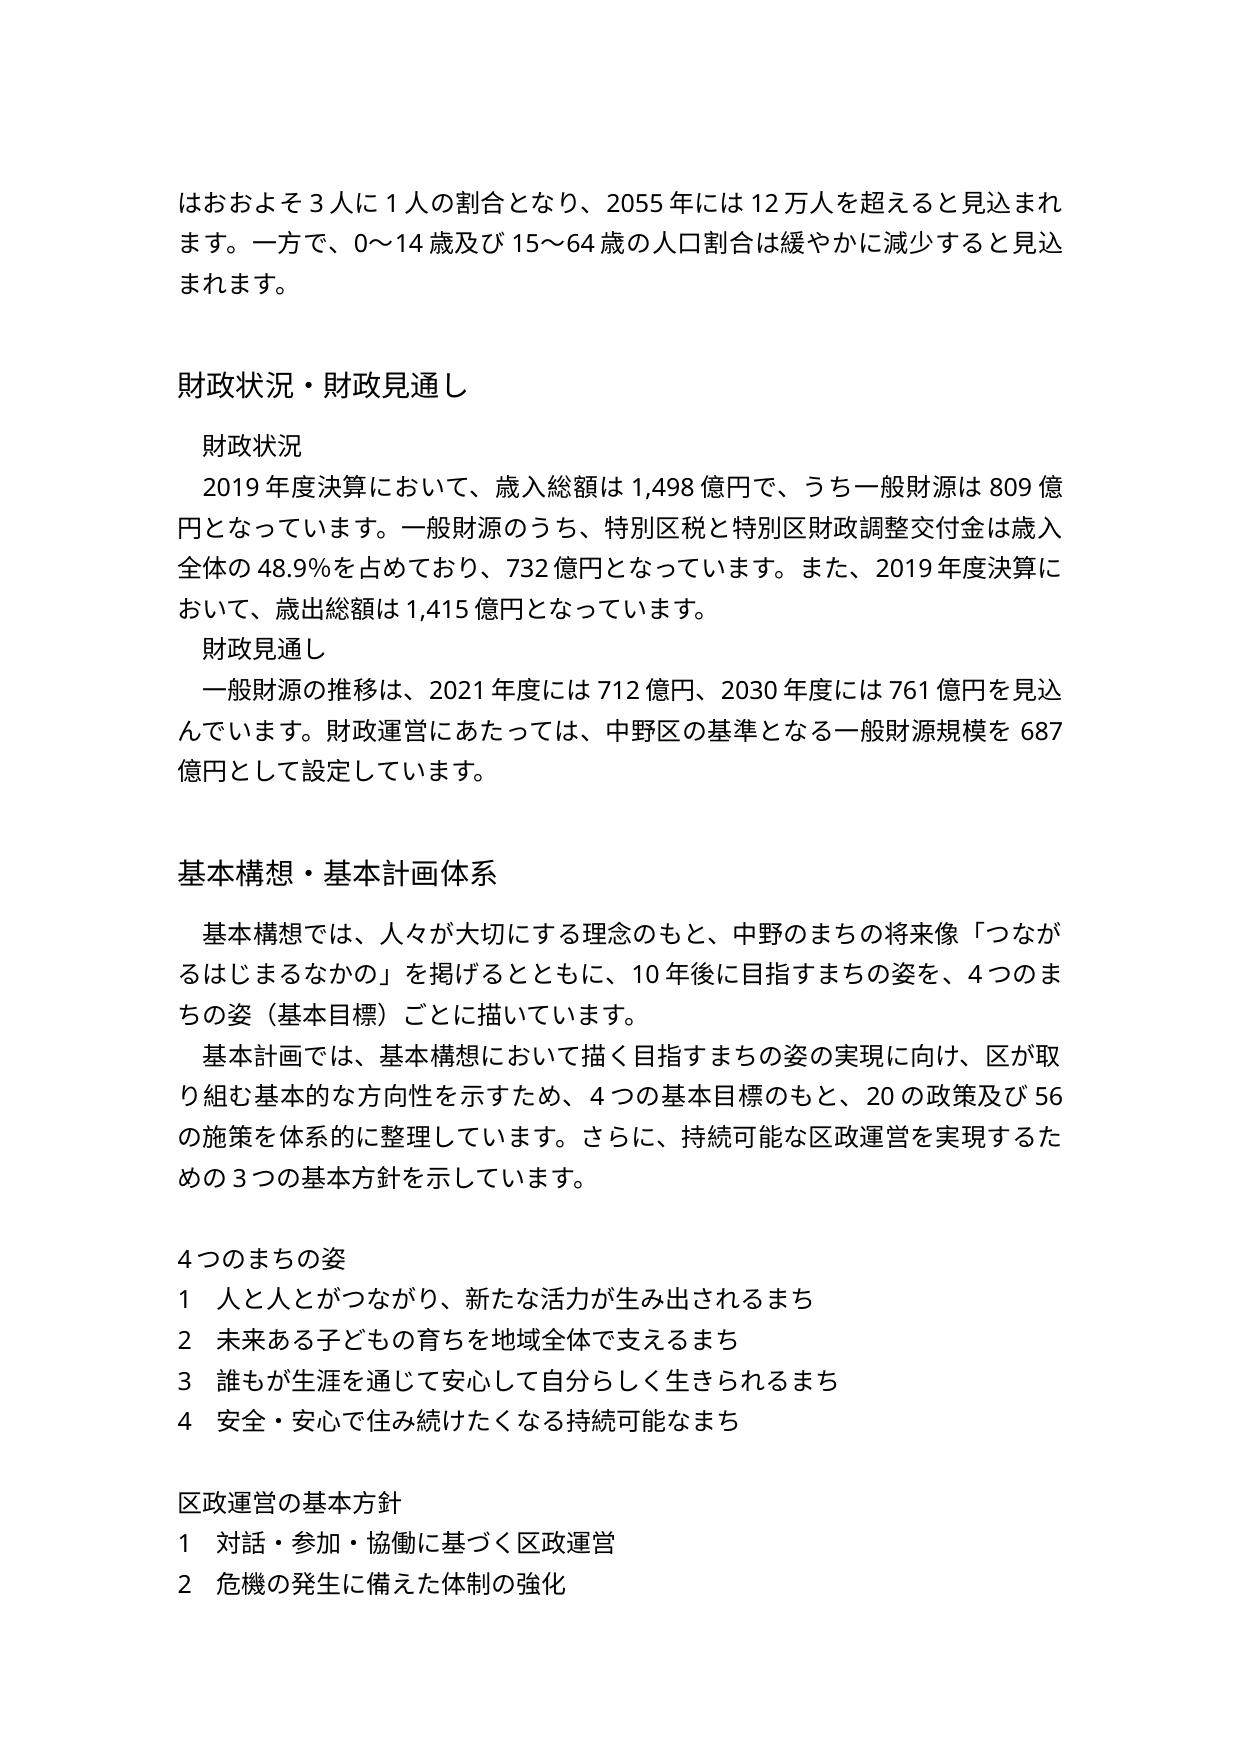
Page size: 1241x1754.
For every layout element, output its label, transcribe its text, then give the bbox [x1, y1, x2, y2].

text 3 誰もが生涯を通じて安心して自分らしく生きられるまち [177, 1359, 1063, 1399]
text 2 危機の発生に備えた体制の強化 [177, 1562, 1063, 1603]
text 4 安全・安心で住み続けたくなる持続可能なまち [177, 1399, 1063, 1440]
text 2 未来ある子どもの育ちを地域全体で支えるまち [177, 1318, 1063, 1359]
text 1 人と人とがつながり、新たな活力が生み出されるまち [177, 1278, 1063, 1318]
text 財政状況・財政見通し [177, 343, 1063, 424]
text 一般財源の推移は、2021年度には712億円、2030年度には761億円を見込んでいます。財政運営にあたっては、中野区の基準となる一般財源規模を687億円として設定しています。 [177, 668, 1063, 790]
text 財政見通し [177, 628, 1063, 668]
text 4つのまちの姿 [177, 1237, 1063, 1278]
text 2019年度決算において、歳入総額は1,498億円で、うち一般財源は809億円となっています。一般財源のうち、特別区税と特別区財政調整交付金は歳入全体の48.9％を占めており、732億円となっています。また、2019年度決算において、歳出総額は1,415億円となっています。 [177, 465, 1063, 628]
text 区政運営の基本方針 [177, 1481, 1063, 1521]
text 基本構想では、人々が大切にする理念のもと、中野のまちの将来像「つながるはじまるなかの」を掲げるとともに、10年後に目指すまちの姿を、4つのまちの姿（基本目標）ごとに描いています。 [177, 912, 1063, 1034]
text 1 対話・参加・協働に基づく区政運営 [177, 1521, 1063, 1562]
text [177, 181, 1063, 303]
text 財政状況 [177, 424, 1063, 465]
text 基本構想・基本計画体系 [177, 831, 1063, 912]
text 基本計画では、基本構想において描く目指すまちの姿の実現に向け、区が取り組む基本的な方向性を示すため、4つの基本目標のもと、20の政策及び56の施策を体系的に整理しています。さらに、持続可能な区政運営を実現するための3つの基本方針を示しています。 [177, 1034, 1063, 1196]
